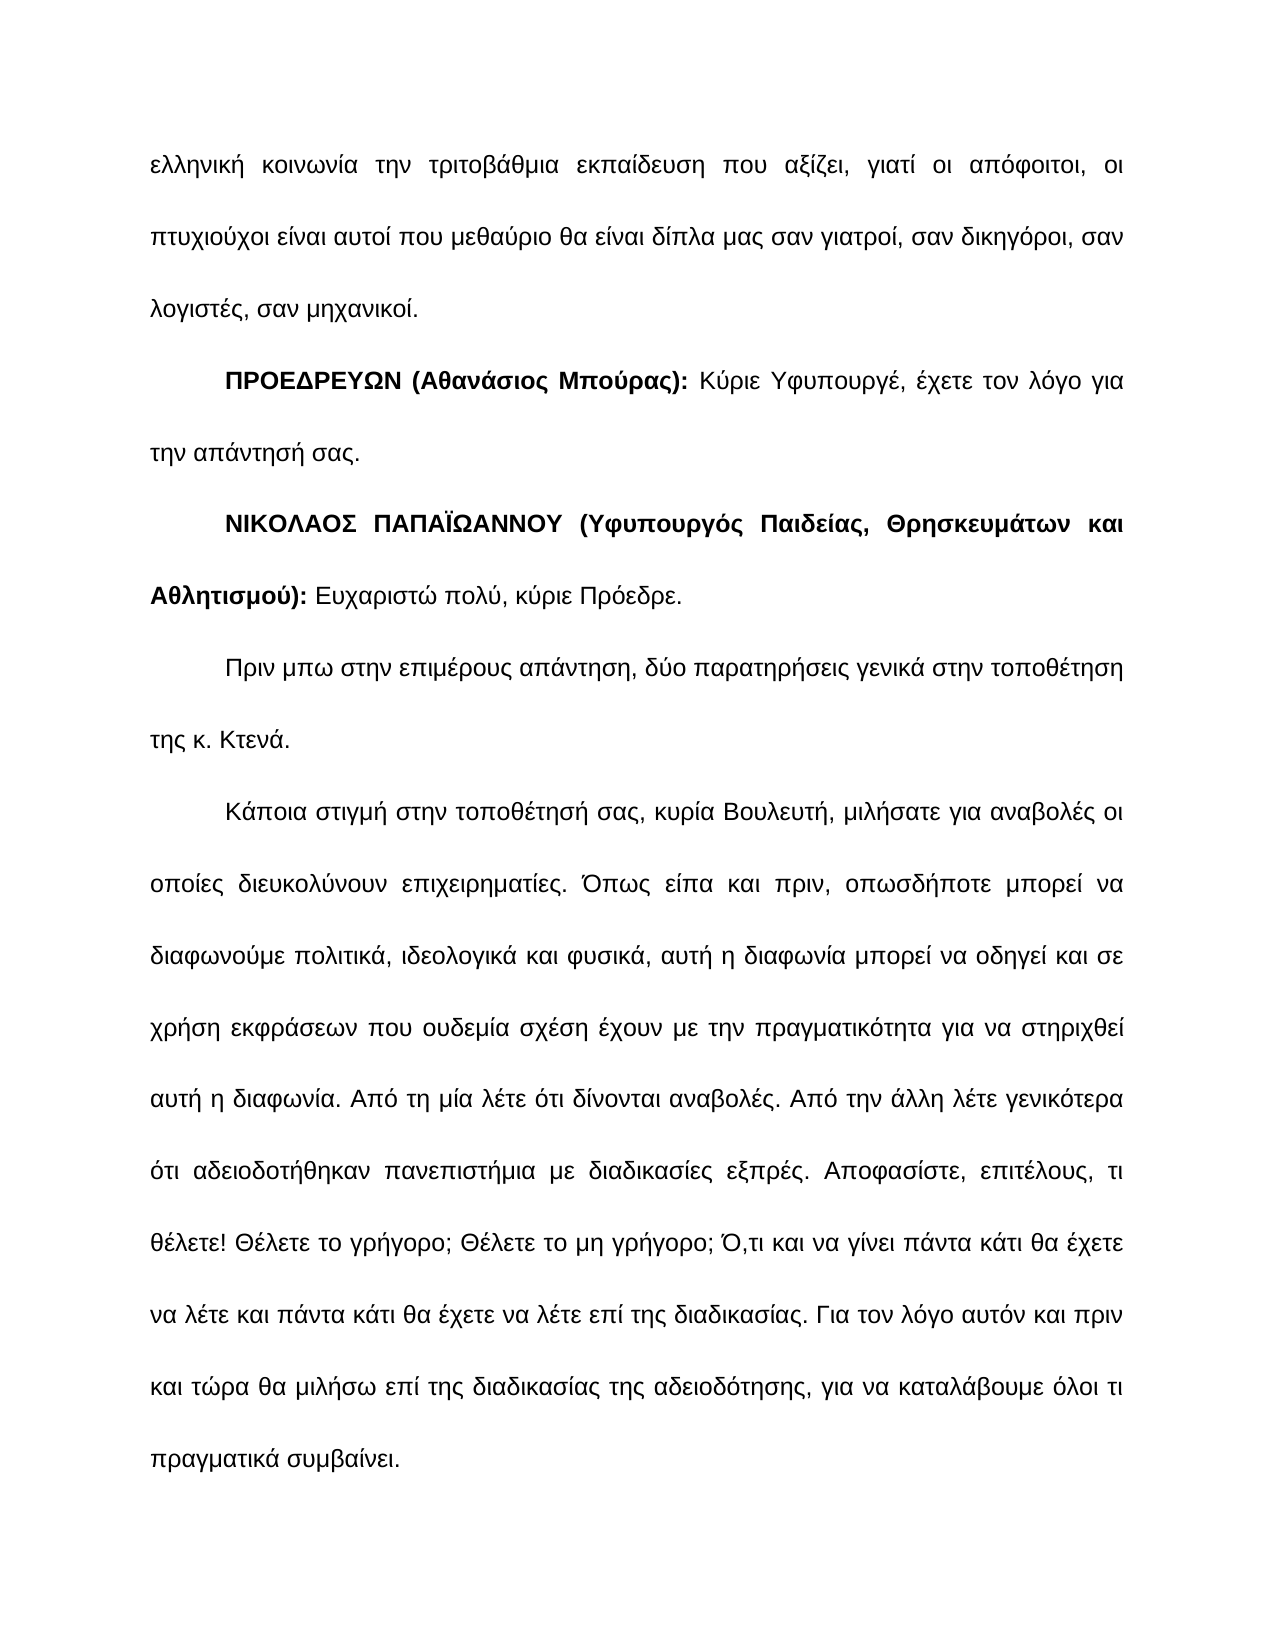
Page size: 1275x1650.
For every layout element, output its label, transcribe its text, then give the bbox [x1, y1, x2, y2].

text Πριν μπω στην επιμέρους απάντηση, δύο παρατηρήσεις γενικά στην τοποθέτηση της κ. Κτενά. [150, 653, 1125, 754]
text Κάποια στιγμή στην τοποθέτησή σας, κυρία Βουλευτή, μιλήσατε για αναβολές οι οποίες διευκολύνουν επιχειρηματίες. Όπως είπα και πριν, οπωσδήποτε μπορεί να διαφωνούμε πολιτικά, ιδεολογικά και φυσικά, αυτή η διαφωνία μπορεί να οδηγεί και σε χρήση εκφράσεων που ουδεμία σχέση έχουν με την πραγματικότητα για να στηριχθεί αυτή η διαφωνία. Από τη μία λέτε ότι δίνονται αναβολές. Από την άλλη λέτε γενικότερα ότι αδειοδοτήθηκαν πανεπιστήμια με διαδικασίες εξπρές. Αποφασίστε, επιτέλους, τι θέλετε! Θέλετε το γρήγορο; Θέλετε το μη γρήγορο; Ό,τι και να γίνει πάντα κάτι θα έχετε να λέτε και πάντα κάτι θα έχετε να λέτε επί της διαδικασίας. Για τον λόγο αυτόν και πριν και τώρα θα μιλήσω επί της διαδικασίας της αδειοδότησης, για να καταλάβουμε όλοι τι πραγματικά συμβαίνει. [150, 797, 1125, 1472]
text ΠΡΟΕΔΡΕΥΩΝ (Αθανάσιος Μπούρας): Κύριε Υφυπουργέ, έχετε τον λόγο για την απάντησή σας. [150, 366, 1125, 466]
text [150, 150, 1125, 322]
text ΝΙΚΟΛΑΟΣ ΠΑΠΑΪΩΑΝΝΟΥ (Υφυπουργός Παιδείας, Θρησκευμάτων και Αθλητισμού): Ευχαριστώ πολύ, κύριε Πρόεδρε. [150, 509, 1125, 610]
